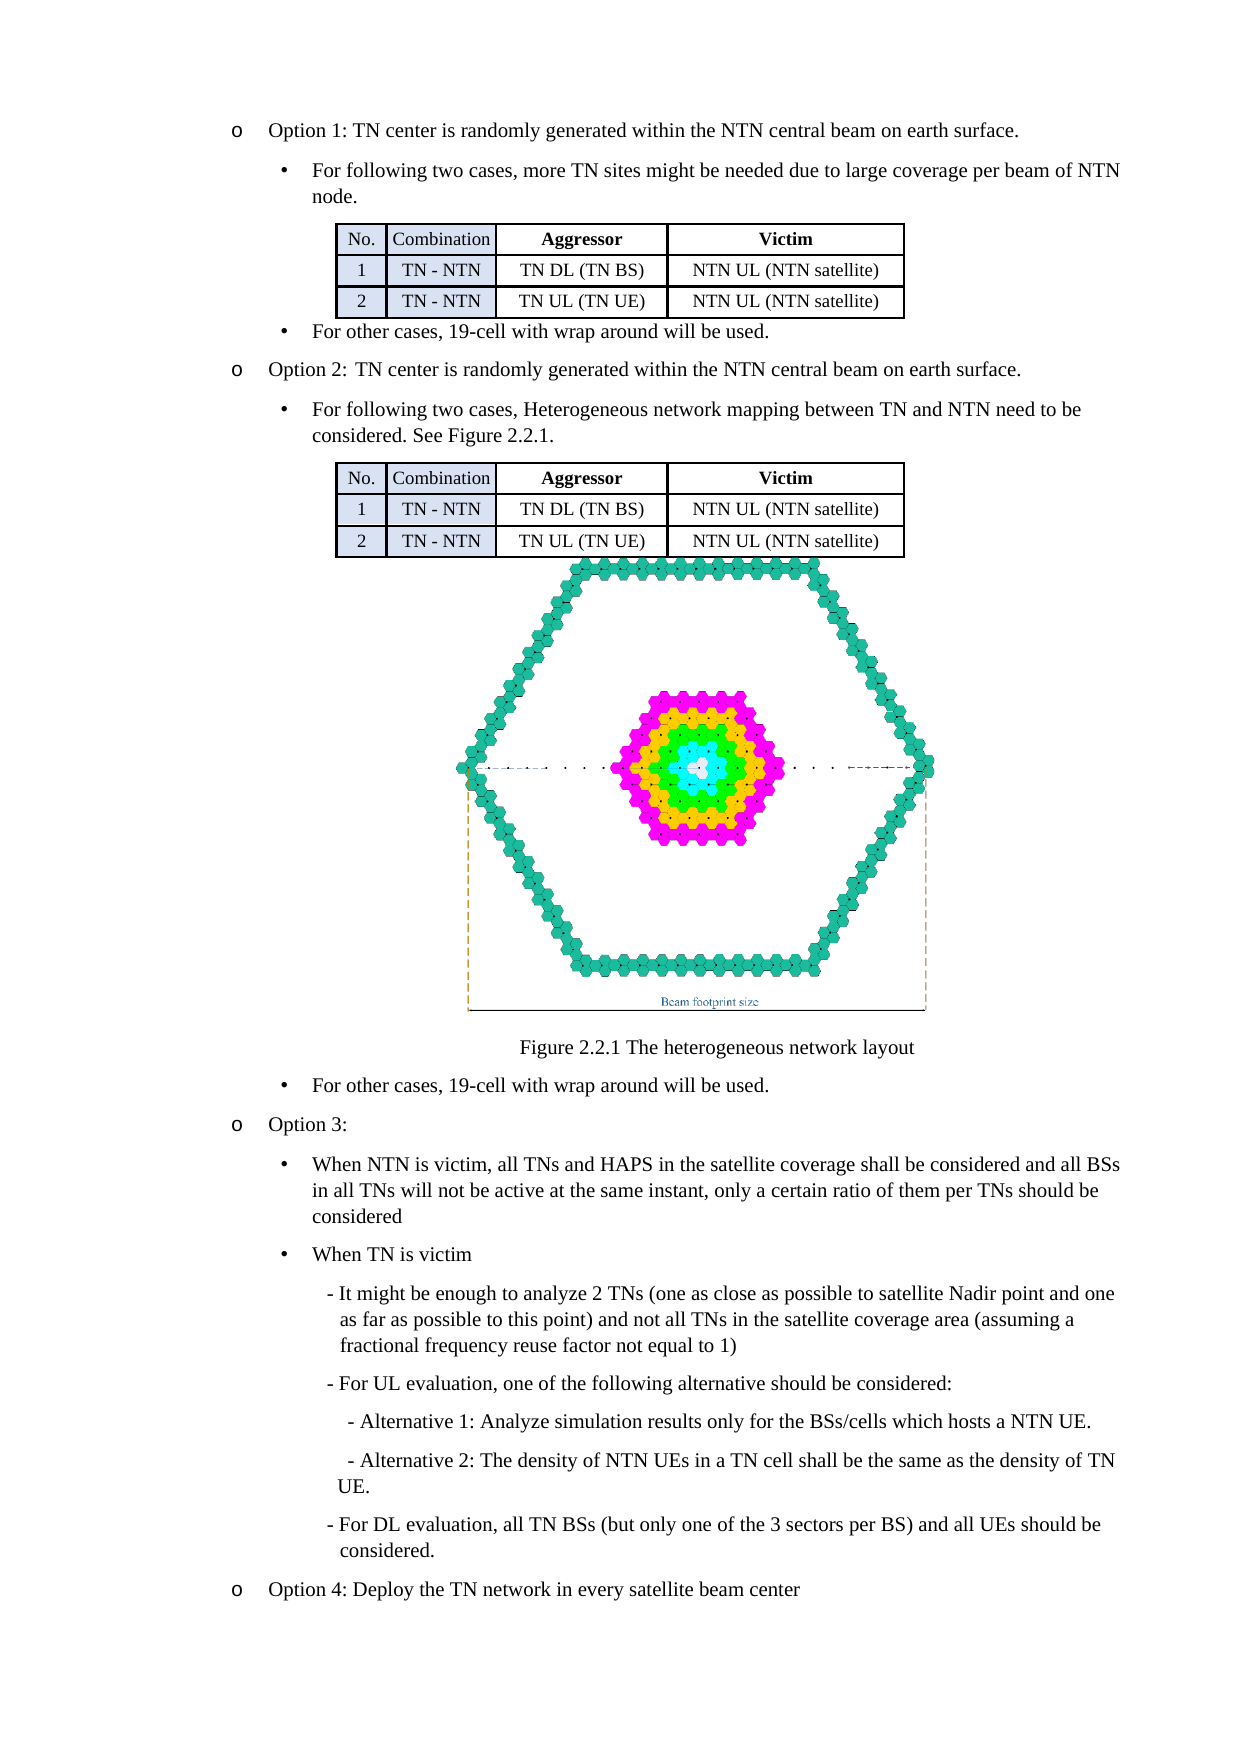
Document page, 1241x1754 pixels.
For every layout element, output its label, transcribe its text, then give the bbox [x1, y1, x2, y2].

table_header Aggressor [497, 464, 666, 493]
table_header Victim [669, 464, 903, 493]
list - For UL evaluation, one of the following alternative should be considered: [327, 1371, 1122, 1395]
list When NTN is victim, all TNs and HAPS in the satellite coverage shall be considered and all BSs in all TNs will not be active at the same instant, only a certain ratio of them per TNs should be considered [281, 1152, 1122, 1228]
table_cell NTN UL (NTN satellite) [669, 527, 903, 556]
table_cell 1 [338, 495, 385, 524]
table_cell TN - NTN [388, 495, 495, 524]
list - Alternative 1: Analyze simulation results only for the BSs/cells which hosts a NTN UE. [337, 1409, 1122, 1433]
table_cell NTN UL (NTN satellite) [669, 288, 903, 317]
list For other cases, 19-cell with wrap around will be used. [281, 319, 1122, 343]
table_cell 2 [338, 288, 385, 317]
list Option 2: TN center is randomly generated within the NTN central beam on earth surface. [231, 357, 1122, 383]
list Figure 2.2.1 The heterogeneous network layout [312, 1035, 1122, 1059]
list Option 4: Deploy the TN network in every satellite beam center [231, 1577, 1122, 1602]
list For other cases, 19-cell with wrap around will be used. [281, 1073, 1122, 1097]
picture [455, 557, 935, 1033]
table_header Combination [388, 464, 495, 493]
table_cell TN - NTN [388, 527, 495, 556]
list For following two cases, more TN sites might be needed due to large coverage per beam of NTN node. [281, 158, 1122, 208]
list - It might be enough to analyze 2 TNs (one as close as possible to satellite Nadir point and one as far as possible to this point) and not all TNs in the satellite coverage area (assuming a fractional frequency reuse factor not equal to 1) [327, 1281, 1122, 1357]
table_cell TN DL (TN BS) [497, 495, 666, 524]
list When TN is victim [281, 1242, 1122, 1266]
table_header No. [338, 464, 385, 493]
table_cell NTN UL (NTN satellite) [669, 256, 903, 285]
list For following two cases, Heterogeneous network mapping between TN and NTN need to be considered. See Figure 2.2.1. [281, 397, 1122, 447]
table_cell TN UL (TN UE) [497, 288, 666, 317]
table_cell 1 [338, 256, 385, 285]
table_cell TN - NTN [388, 288, 495, 317]
table_cell NTN UL (NTN satellite) [669, 495, 903, 524]
table_header No. [338, 225, 385, 254]
table_cell TN - NTN [388, 256, 495, 285]
table_header Aggressor [497, 225, 666, 254]
table_cell TN UL (TN UE) [497, 527, 666, 556]
list Option 1: TN center is randomly generated within the NTN central beam on earth surface. [231, 118, 1122, 144]
table_cell TN DL (TN BS) [497, 256, 666, 285]
table_header Victim [669, 225, 903, 254]
list - For DL evaluation, all TN BSs (but only one of the 3 sectors per BS) and all UEs should be considered. [327, 1512, 1122, 1562]
list Option 3: [231, 1112, 1122, 1137]
table_header Combination [388, 225, 495, 254]
list - Alternative 2: The density of NTN UEs in a TN cell shall be the same as the density of TN UE. [337, 1448, 1122, 1498]
table_cell 2 [338, 527, 385, 556]
